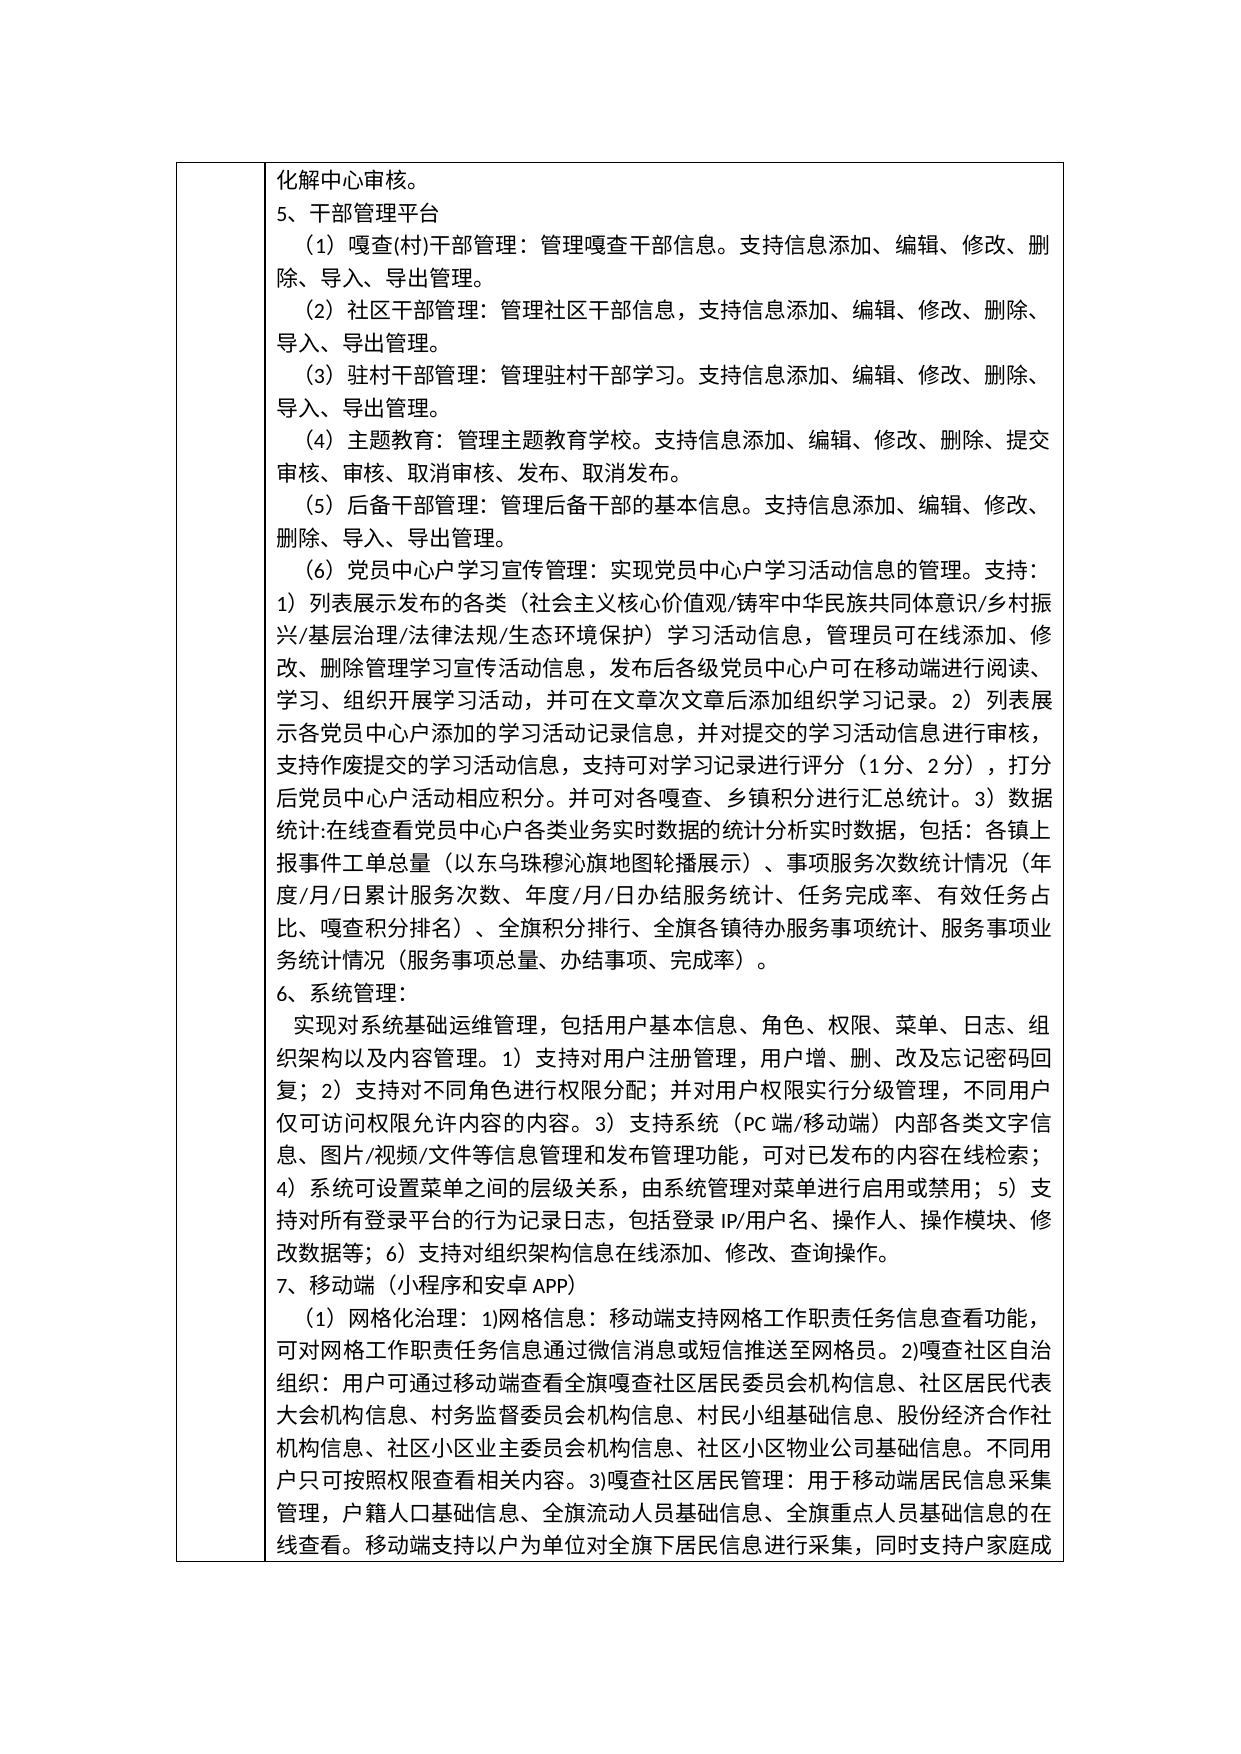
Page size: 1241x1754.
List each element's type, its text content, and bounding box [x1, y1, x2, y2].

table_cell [266, 163, 1063, 1561]
table_cell 1 [177, 163, 264, 1561]
